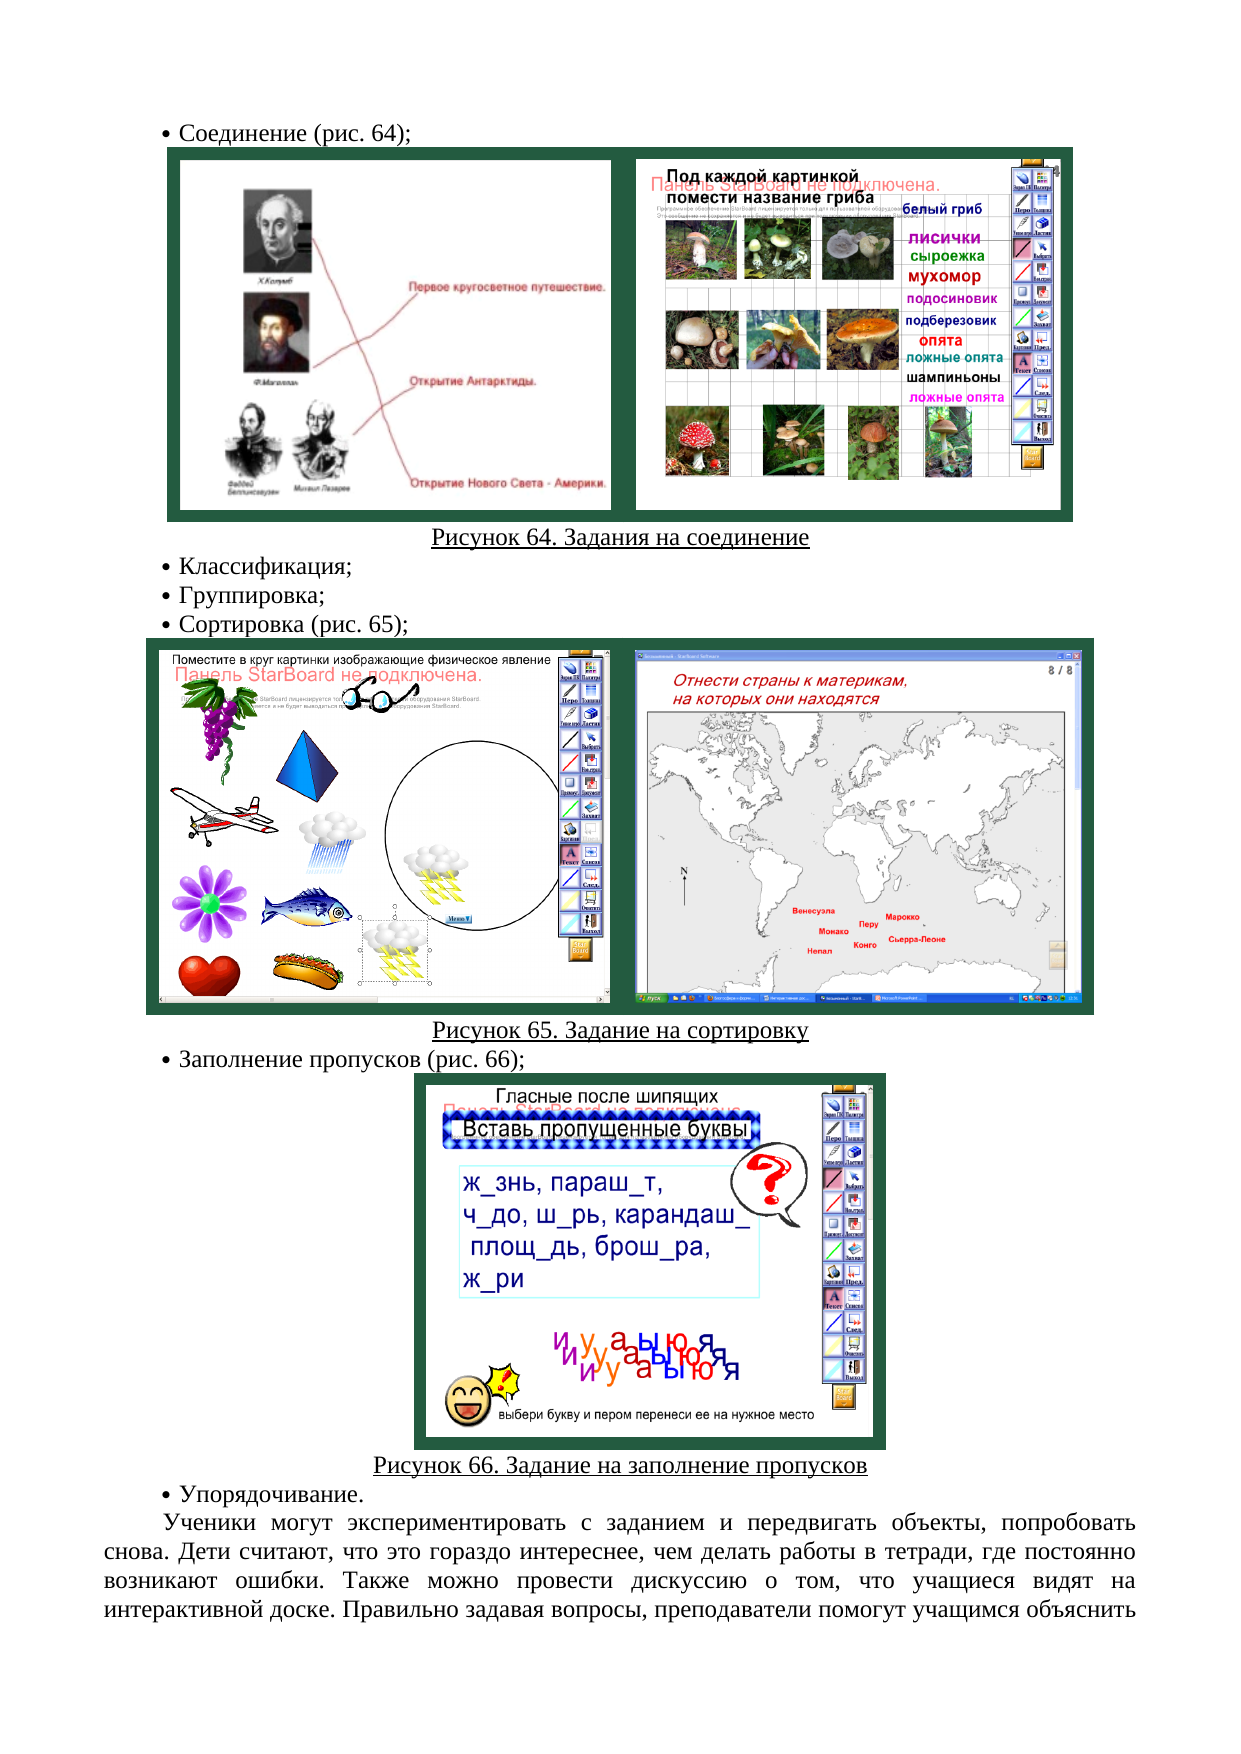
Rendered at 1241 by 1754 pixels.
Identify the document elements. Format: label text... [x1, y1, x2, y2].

picture [426, 1085, 873, 1437]
picture [159, 650, 610, 1003]
list Упорядочивание. [103, 1479, 1137, 1507]
list Классификация; [103, 551, 1137, 580]
picture [636, 159, 1061, 510]
list Группировка; [103, 580, 1137, 609]
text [103, 1507, 1137, 1622]
picture [180, 160, 611, 510]
list Соединение (рис. 64); [103, 118, 1137, 147]
text Рисунок 64. Задания на соединение [103, 522, 1137, 551]
picture [635, 650, 1082, 1003]
list Заполнение пропусков (рис. 66); [103, 1044, 1137, 1073]
text Рисунок 66. Задание на заполнение пропусков [103, 1450, 1137, 1479]
text Рисунок 65. Задание на сортировку [103, 1015, 1137, 1044]
list Сортировка (рис. 65); [103, 609, 1137, 637]
